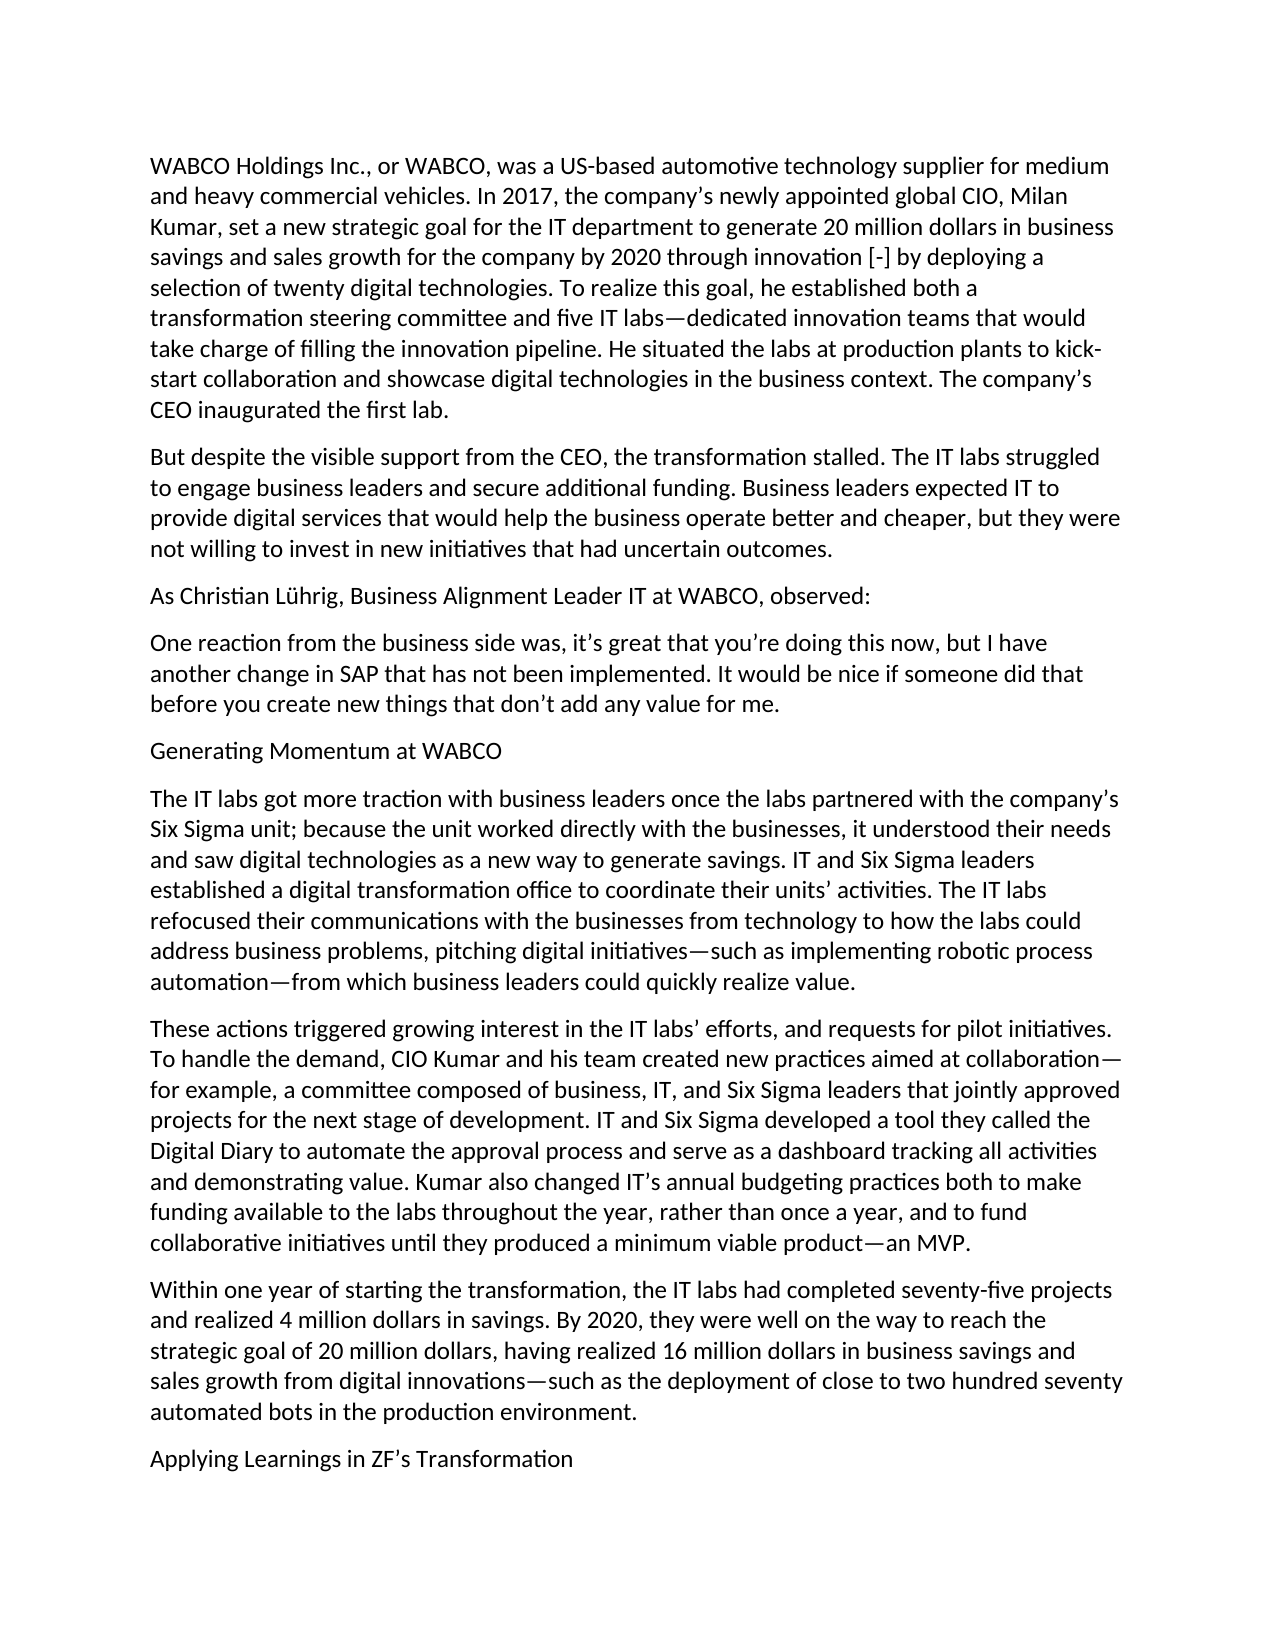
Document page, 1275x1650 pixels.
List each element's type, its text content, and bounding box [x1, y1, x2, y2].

text As Christian Lührig, Business Alignment Leader IT at WABCO, observed: [150, 580, 1125, 611]
text These actions triggered growing interest in the IT labs’ efforts, and requests for pilot initiatives. To handle the demand, CIO Kumar and his team created new practices aimed at collaboration—for example, a committee composed of business, IT, and Six Sigma leaders that jointly approved projects for the next stage of development. IT and Six Sigma developed a tool they called the Digital Diary to automate the approval process and serve as a dashboard tracking all activities and demonstrating value. Kumar also changed IT’s annual budgeting practices both to make funding available to the labs throughout the year, rather than once a year, and to fund collaborative initiatives until they produced a minimum viable product—an MVP. [150, 1013, 1125, 1257]
text Within one year of starting the transformation, the IT labs had completed seventy-five projects and realized 4 million dollars in savings. By 2020, they were well on the way to reach the strategic goal of 20 million dollars, having realized 16 million dollars in business savings and sales growth from digital innovations—such as the deployment of close to two hundred seventy automated bots in the production environment. [150, 1274, 1125, 1426]
text One reaction from the business side was, it’s great that you’re doing this now, but I have another change in SAP that has not been implemented. It would be nice if someone did that before you create new things that don’t add any value for me. [150, 627, 1125, 719]
text WABCO Holdings Inc., or WABCO, was a US-based automotive technology supplier for medium and heavy commercial vehicles. In 2017, the company’s newly appointed global CIO, Milan Kumar, set a new strategic goal for the IT department to generate 20 million dollars in business savings and sales growth for the company by 2020 through innovation [-] by deploying a selection of twenty digital technologies. To realize this goal, he established both a transformation steering committee and five IT labs—dedicated innovation teams that would take charge of filling the innovation pipeline. He situated the labs at production plants to kick-start collaboration and showcase digital technologies in the business context. The company’s CEO inaugurated the first lab. [150, 150, 1125, 425]
text Applying Learnings in ZF’s Transformation [150, 1443, 1125, 1474]
text But despite the visible support from the CEO, the transformation stalled. The IT labs struggled to engage business leaders and secure additional funding. Business leaders expected IT to provide digital services that would help the business operate better and cheaper, but they were not willing to invest in new initiatives that had uncertain outcomes. [150, 441, 1125, 563]
text The IT labs got more traction with business leaders once the labs partnered with the company’s Six Sigma unit; because the unit worked directly with the businesses, it understood their needs and saw digital technologies as a new way to generate savings. IT and Six Sigma leaders established a digital transformation office to coordinate their units’ activities. The IT labs refocused their communications with the businesses from technology to how the labs could address business problems, pitching digital initiatives—such as implementing robotic process automation—from which business leaders could quickly realize value. [150, 783, 1125, 996]
text Generating Momentum at WABCO [150, 736, 1125, 766]
